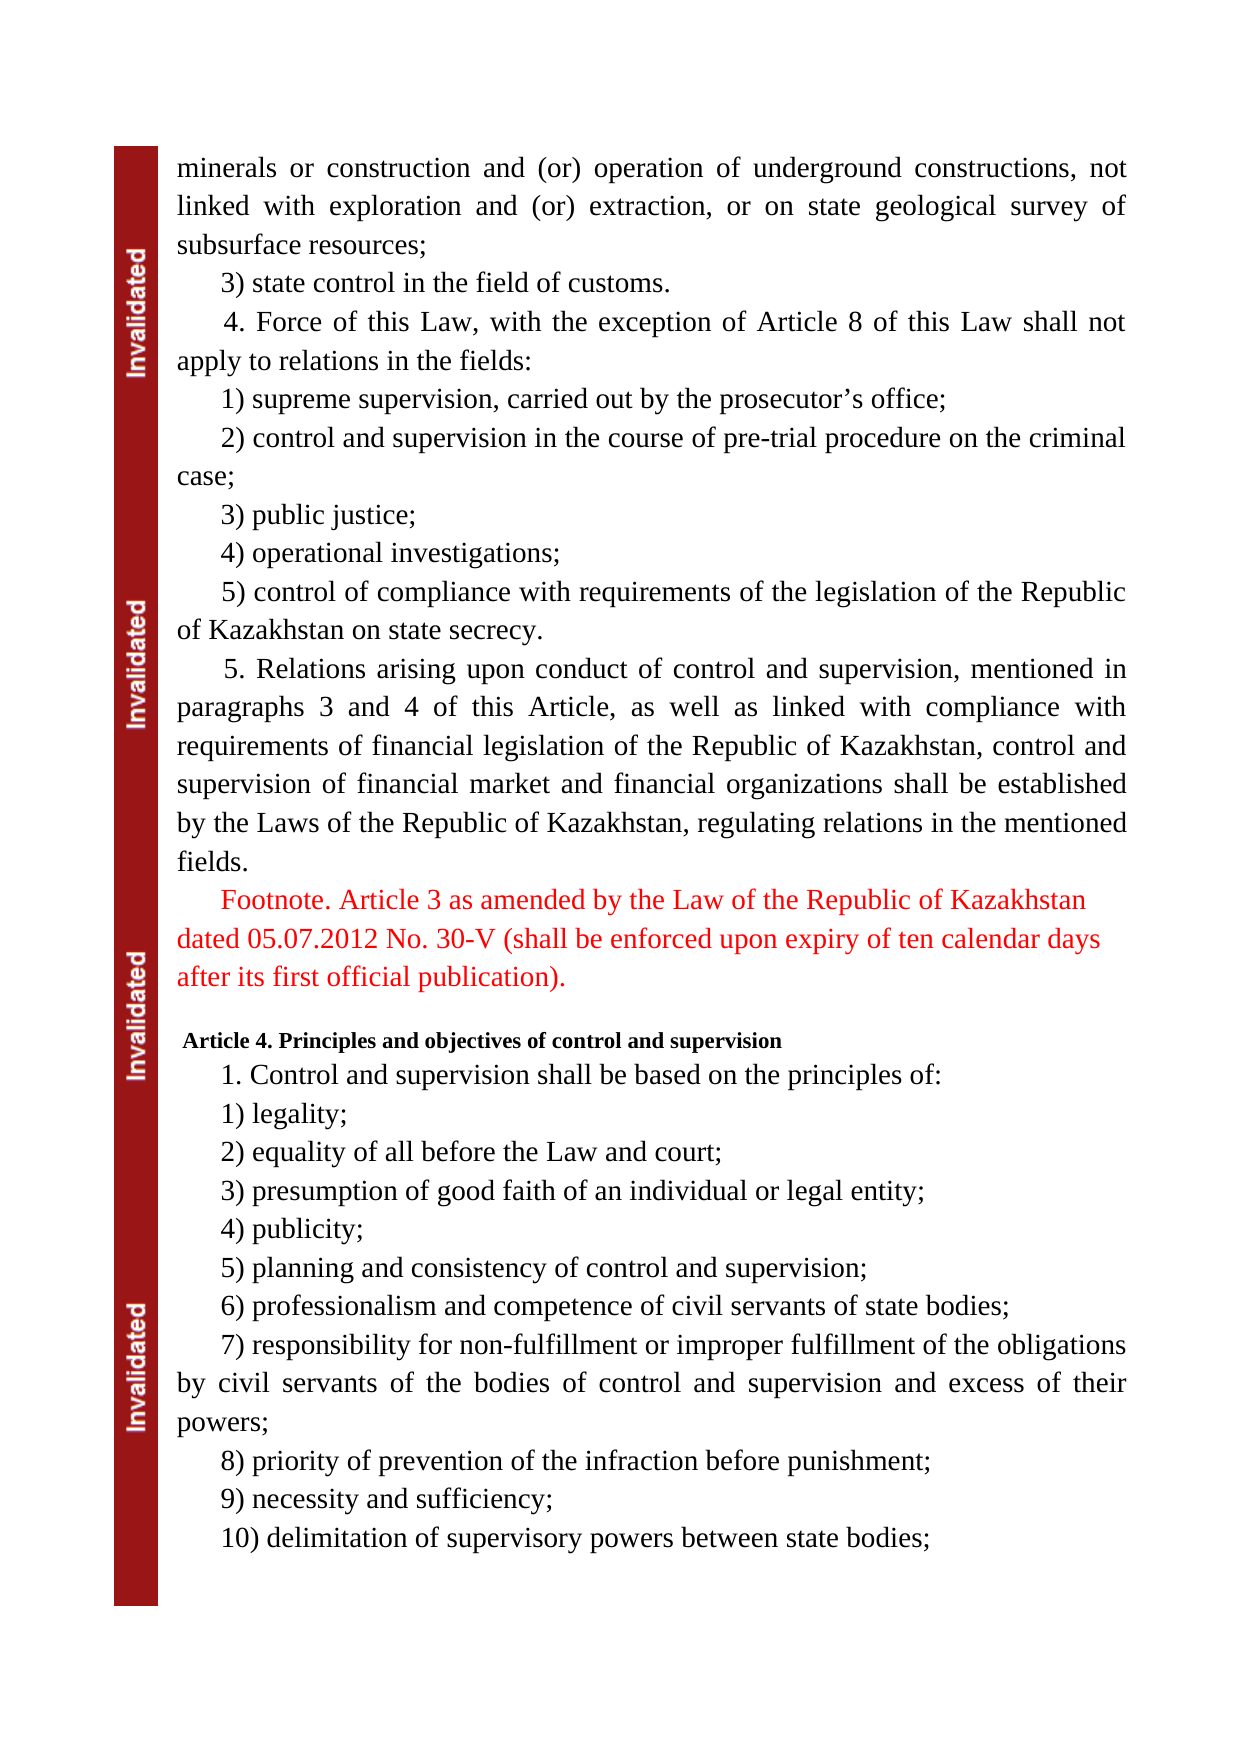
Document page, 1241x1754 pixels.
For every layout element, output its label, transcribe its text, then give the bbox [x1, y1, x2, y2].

picture [114, 1053, 158, 1057]
picture [114, 261, 158, 266]
picture [114, 1168, 158, 1173]
picture [114, 1206, 158, 1211]
text 1) legality; [112, 1096, 1128, 1129]
picture [114, 1023, 158, 1027]
picture [114, 646, 158, 651]
text 3) public justice; [112, 497, 1128, 530]
picture [114, 146, 158, 150]
text 7) responsibility for non-fulfillment or improper fulfillment of the obligations by civil servants of the bodies of control and supervision and excess of their powers; [112, 1327, 1128, 1438]
text 3) presumption of good faith of an individual or legal entity; [112, 1173, 1128, 1206]
text 3) state control in the field of customs. [112, 266, 1128, 299]
picture [114, 492, 158, 497]
text Article 4. Principles and objectives of control and supervision [112, 1027, 1128, 1053]
picture [114, 1553, 158, 1606]
text 5) planning and consistency of control and supervision; [112, 1250, 1128, 1283]
picture [114, 415, 158, 420]
picture [114, 1091, 158, 1096]
picture [114, 299, 158, 304]
text Footnote. Article 3 as amended by the Law of the Republic of Kazakhstan dated 05.07.2012 No. 30-V (shall be enforced upon expiry of ten calendar days after its first official publication). [112, 882, 1128, 1023]
text 1) supreme supervision, carried out by the prosecutor’s office; [112, 381, 1128, 415]
picture [114, 1476, 158, 1481]
text 10) delimitation of supervisory powers between state bodies; [112, 1520, 1128, 1553]
text 4) operational investigations; [112, 535, 1128, 569]
text 1. Control and supervision shall be based on the principles of: [112, 1057, 1128, 1091]
text 6) professionalism and competence of civil servants of state bodies; [112, 1288, 1128, 1322]
text 8) priority of prevention of the infraction before punishment; [112, 1443, 1128, 1476]
picture [114, 1245, 158, 1250]
picture [114, 877, 158, 882]
picture [114, 1438, 158, 1443]
picture [114, 1515, 158, 1520]
text 4. Force of this Law, with the exception of Article 8 of this Law shall not apply to relations in the fields: [112, 304, 1128, 376]
picture [114, 376, 158, 381]
text 2) equality of all before the Law and court; [112, 1134, 1128, 1168]
text 9) necessity and sufficiency; [112, 1481, 1128, 1515]
text 4) publicity; [112, 1211, 1128, 1245]
text 5. Relations arising upon conduct of control and supervision, mentioned in paragraphs 3 and 4 of this Article, as well as linked with compliance with requirements of financial legislation of the Republic of Kazakhstan, control and supervision of financial market and financial organizations shall be established by the Laws of the Republic of Kazakhstan, regulating relations in the mentioned fields. [112, 651, 1128, 877]
picture [114, 530, 158, 535]
picture [114, 1283, 158, 1288]
picture [114, 1129, 158, 1134]
picture [114, 1322, 158, 1327]
picture [114, 569, 158, 574]
text 2) control and supervision in the course of pre-trial procedure on the criminal case; [112, 420, 1128, 492]
text 5) control of compliance with requirements of the legislation of the Republic of Kazakhstan on state secrecy. [112, 574, 1128, 646]
